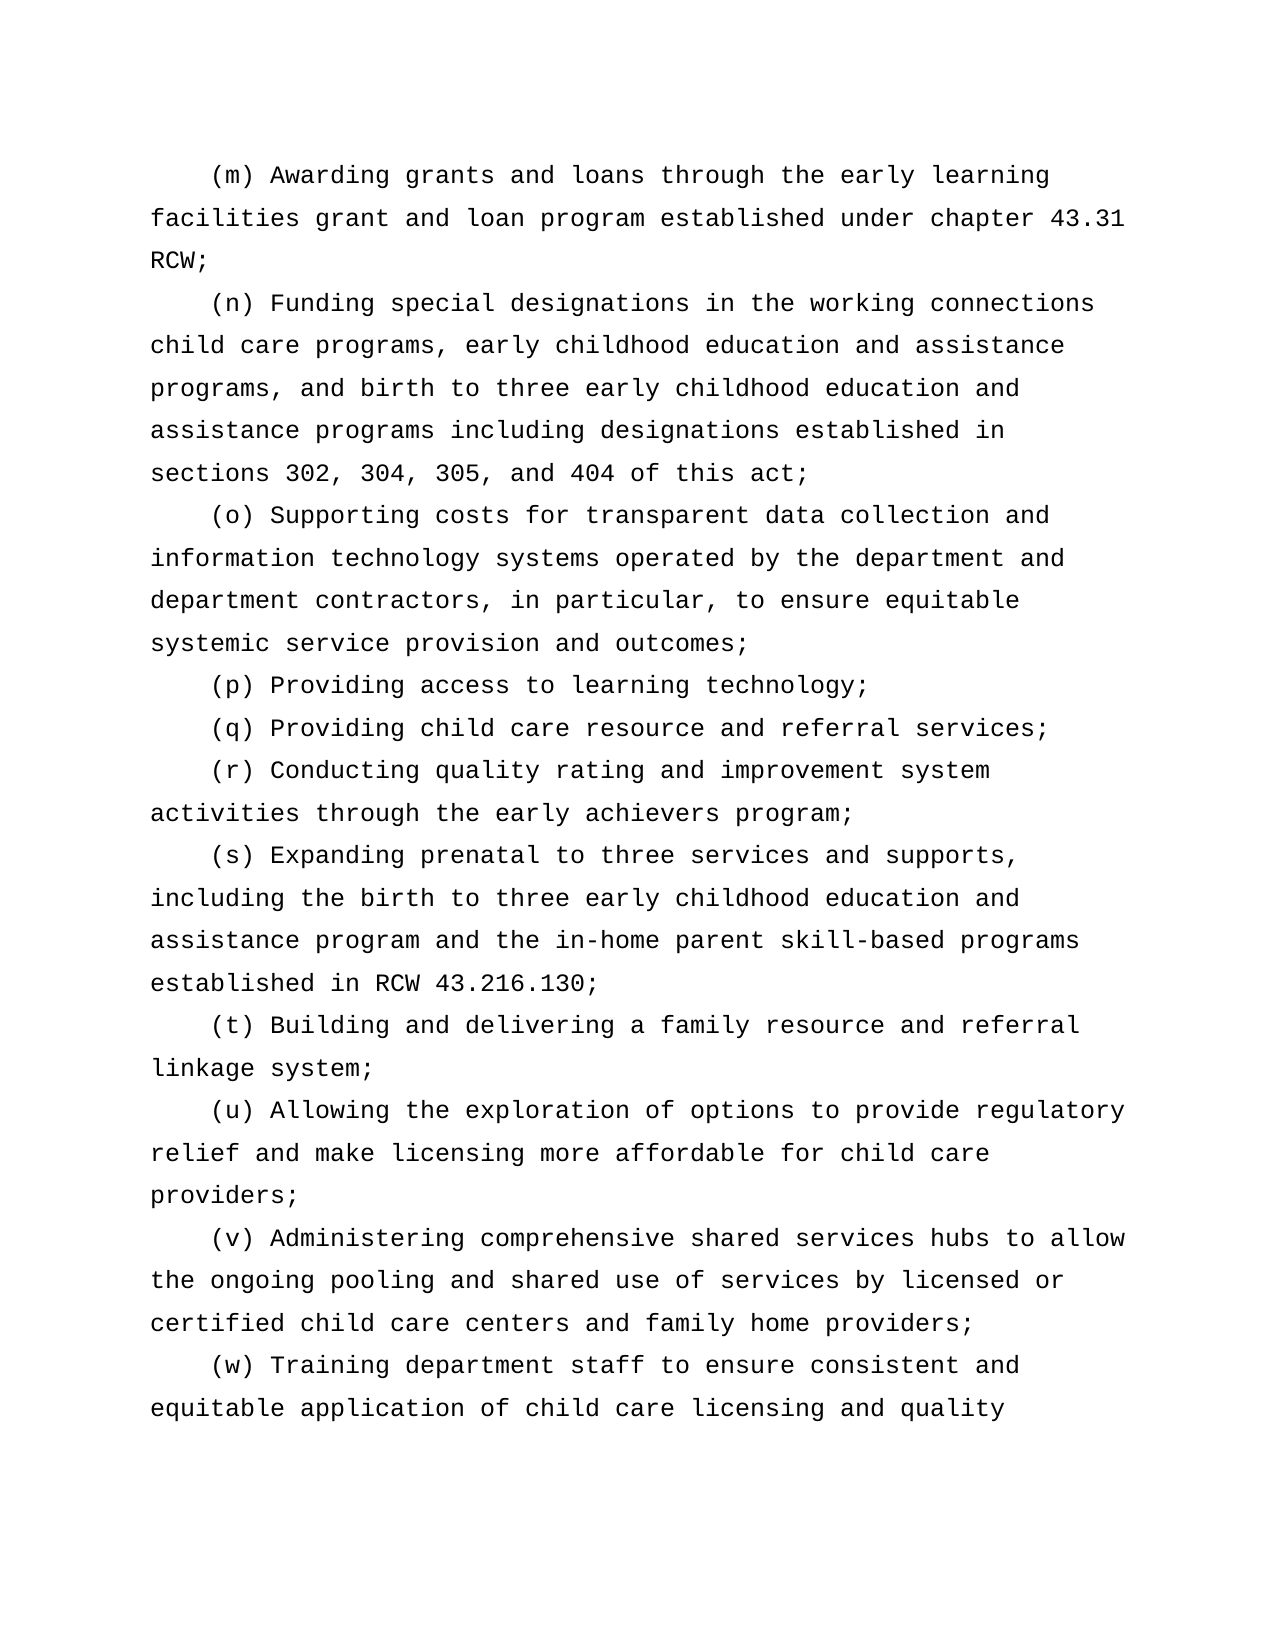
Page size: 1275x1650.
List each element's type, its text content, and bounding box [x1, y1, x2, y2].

text (t) Building and delivering a family resource and referral linkage system; [150, 1000, 1125, 1085]
text (s) Expanding prenatal to three services and supports, including the birth to three early childhood education and assistance program and the in-home parent skill-based programs established in RCW 43.216.130; [150, 830, 1125, 1000]
text (r) Conducting quality rating and improvement system activities through the early achievers program; [150, 745, 1125, 830]
text (p) Providing access to learning technology; [150, 660, 1125, 702]
text (m) Awarding grants and loans through the early learning facilities grant and loan program established under chapter 43.31 RCW; [150, 150, 1125, 277]
text (o) Supporting costs for transparent data collection and information technology systems operated by the department and department contractors, in particular, to ensure equitable systemic service provision and outcomes; [150, 490, 1125, 660]
text (v) Administering comprehensive shared services hubs to allow the ongoing pooling and shared use of services by licensed or certified child care centers and family home providers; [150, 1212, 1125, 1340]
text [150, 1340, 1125, 1425]
text (u) Allowing the exploration of options to provide regulatory relief and make licensing more affordable for child care providers; [150, 1085, 1125, 1212]
text (q) Providing child care resource and referral services; [150, 702, 1125, 745]
text (n) Funding special designations in the working connections child care programs, early childhood education and assistance programs, and birth to three early childhood education and assistance programs including designations established in sections 302, 304, 305, and 404 of this act; [150, 277, 1125, 490]
